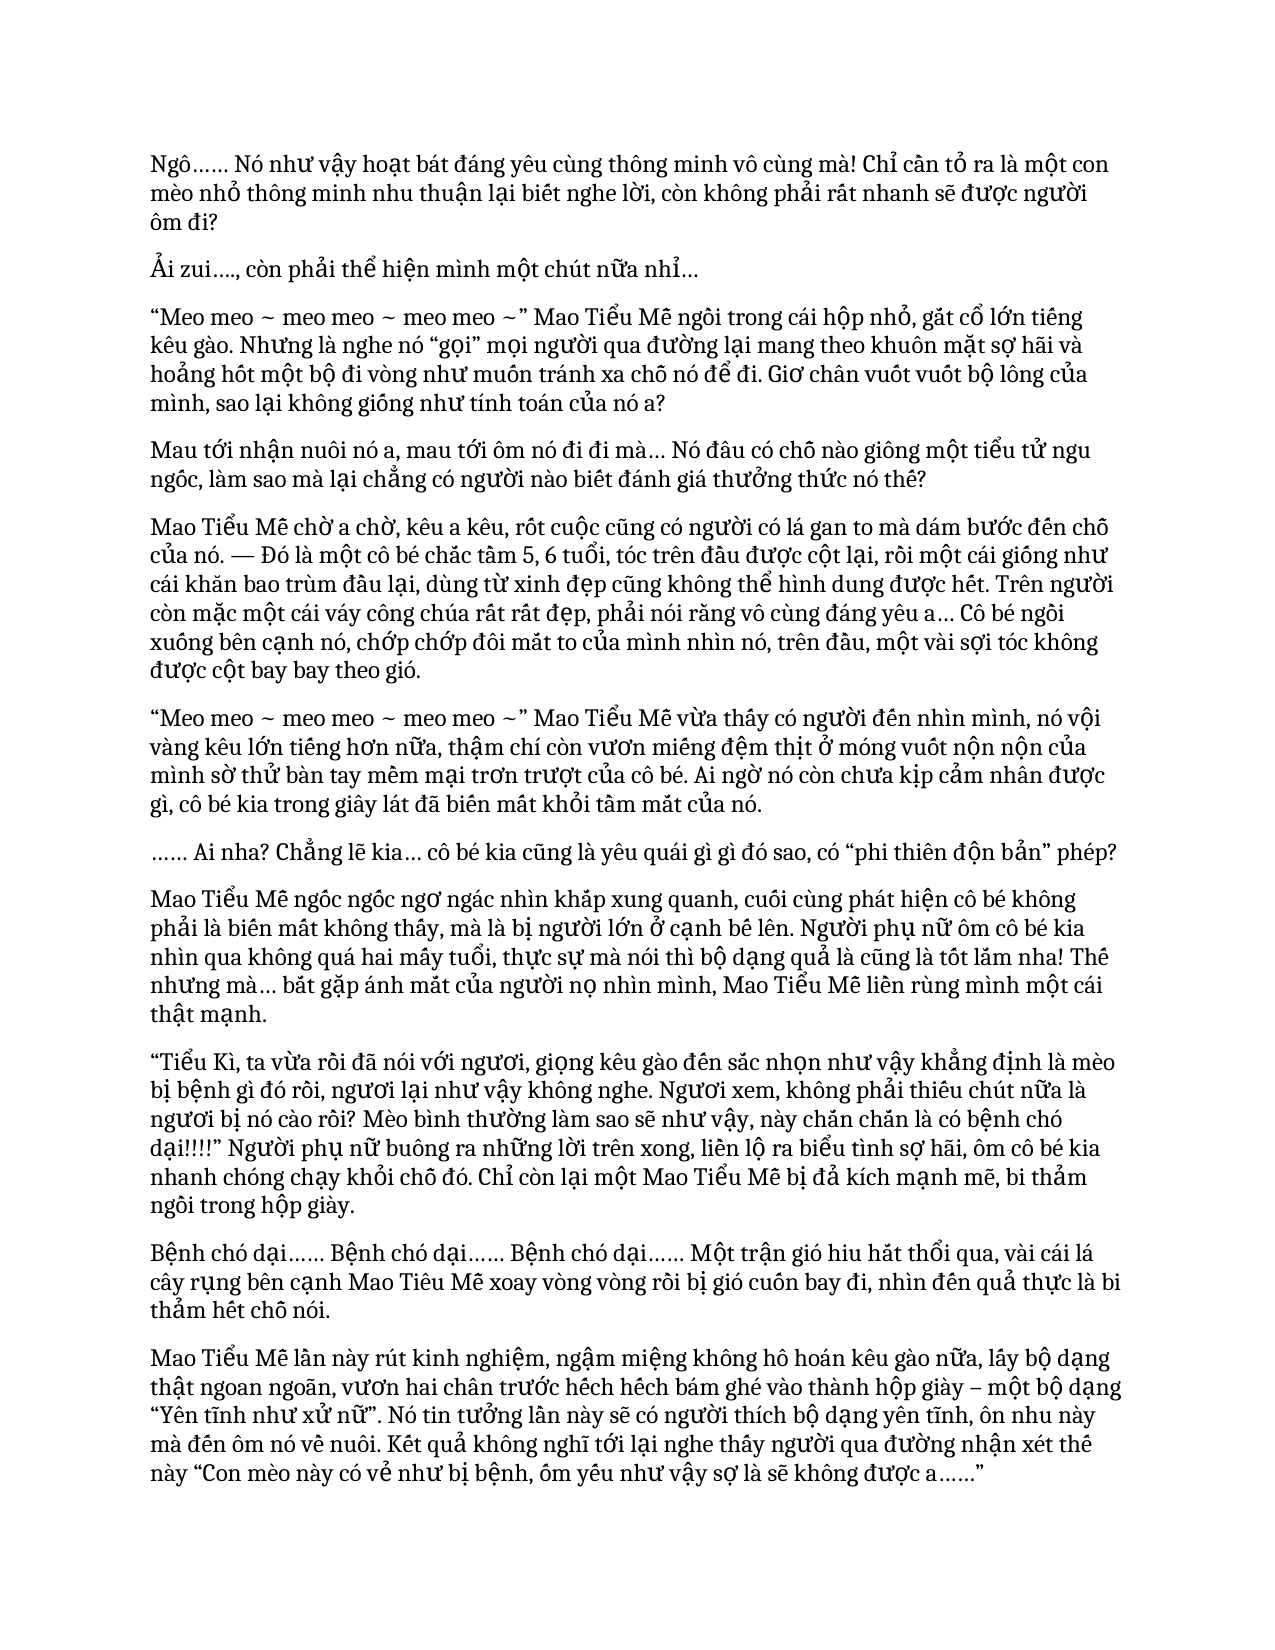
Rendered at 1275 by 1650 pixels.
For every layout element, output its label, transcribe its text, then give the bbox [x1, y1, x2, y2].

text Mao Tiểu Mễ ngốc ngốc ngơ ngác nhìn khắp xung quanh, cuối cùng phát hiện cô bé không phải là biến mất không thấy, mà là bị người lớn ở cạnh bế lên. Người phụ nữ ôm cô bé kia nhìn qua không quá hai mấy tuổi, thực sự mà nói thì bộ dạng quả là cũng là tốt lắm nha! Thế nhưng mà… bắt gặp ánh mắt của người nọ nhìn mình, Mao Tiểu Mễ liền rùng mình một cái thật mạnh. [150, 885, 1125, 1029]
text Mao Tiểu Mễ chờ a chờ, kêu a kêu, rốt cuộc cũng có người có lá gan to mà dám bước đến chỗ của nó. — Đó là một cô bé chắc tầm 5, 6 tuổi, tóc trên đầu được cột lại, rồi một cái giống như cái khăn bao trùm đầu lại, dùng từ xinh đẹp cũng không thể hình dung được hết. Trên người còn mặc một cái váy công chúa rất rất đẹp, phải nói rằng vô cùng đáng yêu a… Cô bé ngồi xuống bên cạnh nó, chớp chớp đôi mắt to của mình nhìn nó, trên đầu, một vài sợi tóc không được cột bay bay theo gió. [150, 512, 1125, 685]
text “Meo meo ~ meo meo ~ meo meo ~” Mao Tiểu Mễ vừa thấy có người đến nhìn mình, nó vội vàng kêu lớn tiếng hơn nữa, thậm chí còn vươn miếng đệm thịt ở móng vuốt nộn nộn của mình sờ thử bàn tay mềm mại trơn trượt của cô bé. Ai ngờ nó còn chưa kịp cảm nhân được gì, cô bé kia trong giây lát đã biến mất khỏi tầm mắt của nó. [150, 704, 1125, 819]
text Ải zui…., còn phải thể hiện mình một chút nữa nhỉ… [150, 255, 1125, 284]
text …… Ai nha? Chẳng lẽ kia… cô bé kia cũng là yêu quái gì gì đó sao, có “phi thiên độn bản” phép? [150, 837, 1125, 866]
text Bệnh chó dại…… Bệnh chó dại…… Bệnh chó dại…… Một trận gió hiu hắt thổi qua, vài cái lá cây rụng bên cạnh Mao Tiêu Mễ xoay vòng vòng rồi bị gió cuốn bay đi, nhìn đến quả thực là bi thảm hết chỗ nói. [150, 1239, 1125, 1325]
text Ngô…… Nó như vậy hoạt bát đáng yêu cùng thông minh vô cùng mà! Chỉ cần tỏ ra là một con mèo nhỏ thông minh nhu thuận lại biết nghe lời, còn không phải rất nhanh sẽ được người ôm đi? [150, 150, 1125, 236]
text Mau tới nhận nuôi nó a, mau tới ôm nó đi đi mà… Nó đâu có chỗ nào giông một tiểu tử ngu ngốc, làm sao mà lại chẳng có người nào biết đánh giá thưởng thức nó thế? [150, 436, 1125, 494]
text Mao Tiểu Mễ lần này rút kinh nghiệm, ngậm miệng không hô hoán kêu gào nữa, lấy bộ dạng thật ngoan ngoãn, vươn hai chân trước hếch hếch bám ghé vào thành hộp giày – một bộ dạng “Yên tĩnh như xử nữ”. Nó tin tưởng lần này sẽ có người thích bộ dạng yên tĩnh, ôn nhu này mà đến ôm nó về nuôi. Kết quả không nghĩ tới lại nghe thấy người qua đường nhận xét thế này “Con mèo này có vẻ như bị bệnh, ốm yếu như vậy sợ là sẽ không được a……” [150, 1344, 1125, 1487]
text “Meo meo ~ meo meo ~ meo meo ~” Mao Tiểu Mễ ngồi trong cái hộp nhỏ, gắt cổ lớn tiếng kêu gào. Nhưng là nghe nó “gọi” mọi người qua đường lại mang theo khuôn mặt sợ hãi và hoảng hốt một bộ đi vòng như muốn tránh xa chỗ nó để đi. Giơ chân vuốt vuốt bộ lông của mình, sao lại không giống như tính toán của nó a? [150, 302, 1125, 417]
text “Tiểu Kì, ta vừa rồi đã nói với ngươi, giọng kêu gào đến sắc nhọn như vậy khẳng định là mèo bị bệnh gì đó rồi, ngươi lại như vậy không nghe. Ngươi xem, không phải thiếu chút nữa là ngươi bị nó cào rồi? Mèo bình thường làm sao sẽ như vậy, này chắn chắn là có bệnh chó dại!!!!” Người phụ nữ buông ra những lời trên xong, liền lộ ra biểu tình sợ hãi, ôm cô bé kia nhanh chóng chạy khỏi chỗ đó. Chỉ còn lại một Mao Tiểu Mễ bị đả kích mạnh mẽ, bi thảm ngồi trong hộp giày. [150, 1047, 1125, 1220]
